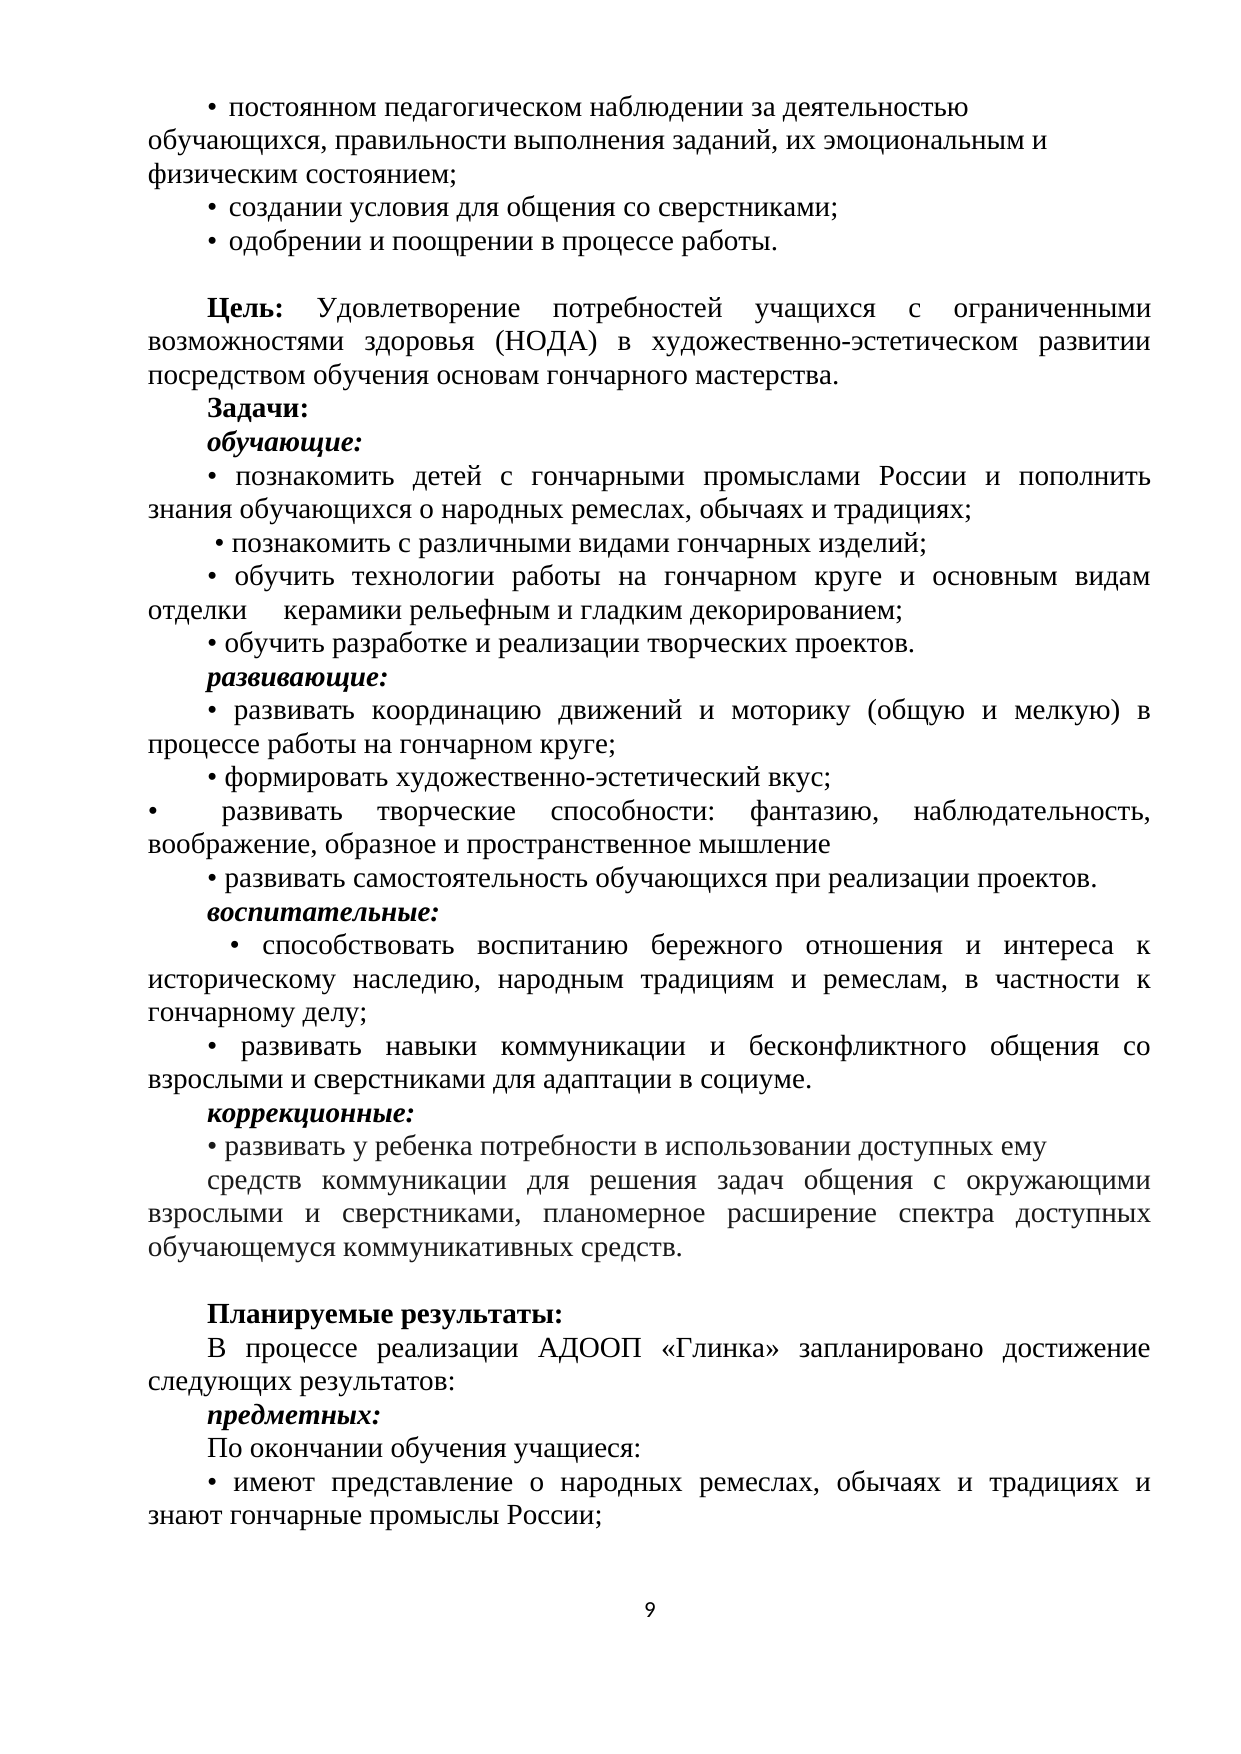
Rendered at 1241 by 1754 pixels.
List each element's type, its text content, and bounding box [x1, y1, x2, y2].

text предметных: [148, 1397, 1152, 1430]
text В процессе реализации АДООП «Глинка» запланировано достижение следующих результатов: [148, 1330, 1152, 1397]
text Планируемые результаты: [148, 1296, 1152, 1330]
list постоянном педагогическом наблюдении за деятельностью обучающихся, правильности выполнения заданий, их эмоциональным и физическим состоянием; [148, 89, 1152, 189]
text • развивать навыки коммуникации и бесконфликтного общения со взрослыми и сверстниками для адаптации в социуме. [148, 1028, 1152, 1095]
text • познакомить с различными видами гончарных изделий; [148, 525, 1152, 558]
list создании условия для общения со сверстниками; [148, 189, 1152, 223]
text • обучить разработке и реализации творческих проектов. [148, 625, 1152, 659]
list развивать творческие способности: фантазию, наблюдательность, воображение, образное и пространственное мышление [148, 793, 1152, 860]
text По окончании обучения учащиеся: [148, 1430, 1152, 1464]
text развивающие: [148, 659, 1152, 692]
text • развивать координацию движений и моторику (общую и мелкую) в процессе работы на гончарном круге; [148, 692, 1152, 759]
text Задачи: [148, 391, 1152, 424]
list одобрении и поощрении в процессе работы. [148, 223, 1152, 256]
text • имеют представление о народных ремеслах, обычаях и традициях и знают гончарные промыслы России; [148, 1464, 1152, 1531]
text Цель: Удовлетворение потребностей учащихся с ограниченными возможностями здоровья (НОДА) в художественно-эстетическом развитии посредством обучения основам гончарного мастерства. [148, 290, 1152, 391]
text средств коммуникации для решения задач общения с окружающими взрослыми и сверстниками, планомерное расширение спектра доступных обучающемуся коммуникативных средств. [148, 1162, 1152, 1263]
text обучающие: [148, 424, 1152, 458]
text • познакомить детей с гончарными промыслами России и пополнить знания обучающихся о народных ремеслах, обычаях и традициях; [148, 458, 1152, 525]
text коррекционные: [148, 1095, 1152, 1128]
text • развивать у ребенка потребности в использовании доступных ему [148, 1128, 1152, 1162]
text • развивать самостоятельность обучающихся при реализации проектов. [148, 860, 1152, 894]
text воспитательные: [148, 894, 1152, 927]
text • способствовать воспитанию бережного отношения и интереса к историческому наследию, народным традициям и ремеслам, в частности к гончарному делу; [148, 927, 1152, 1028]
text • формировать художественно-эстетический вкус; [148, 759, 1152, 793]
text • обучить технологии работы на гончарном круге и основным видам отделки керамики рельефным и гладким декорированием; [148, 558, 1152, 625]
